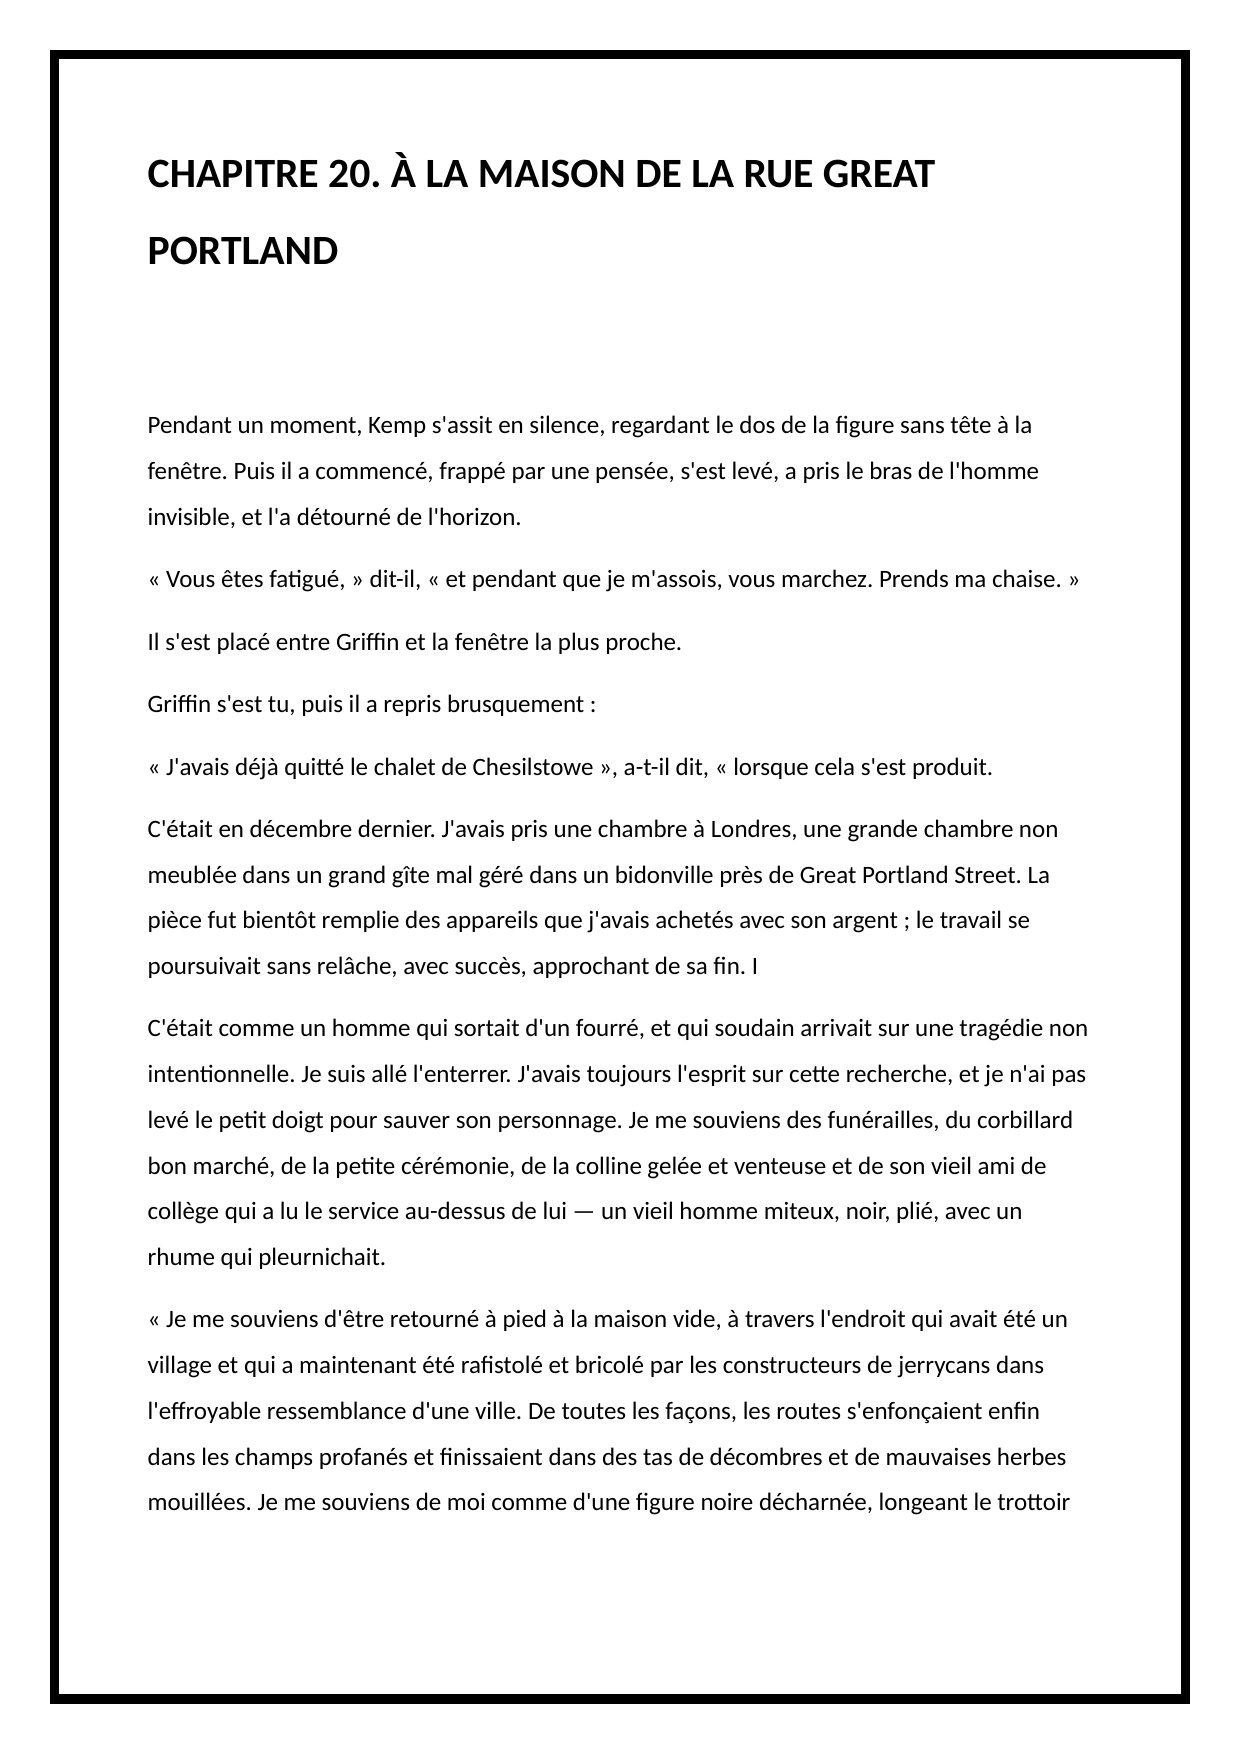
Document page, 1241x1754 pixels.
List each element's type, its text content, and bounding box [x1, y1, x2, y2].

text Griffin s'est tu, puis il a repris brusquement : [147, 688, 1093, 719]
text « Vous êtes fatigué, » dit-il, « et pendant que je m'assois, vous marchez. Prends ma chaise. » [147, 563, 1093, 594]
text C'était en décembre dernier. J'avais pris une chambre à Londres, une grande chambre non meublée dans un grand gîte mal géré dans un bidonville près de Great Portland Street. La pièce fut bientôt remplie des appareils que j'avais achetés avec son argent ; le travail se poursuivait sans relâche, avec succès, approchant de sa fin. I [147, 813, 1093, 981]
text « J'avais déjà quitté le chalet de Chesilstowe », a-t-il dit, « lorsque cela s'est produit. [147, 751, 1093, 781]
text Il s'est placé entre Griffin et la fenêtre la plus proche. [147, 626, 1093, 656]
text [147, 1304, 1093, 1517]
text Pendant un moment, Kemp s'assit en silence, regardant le dos de la figure sans tête à la fenêtre. Puis il a commencé, frappé par une pensée, s'est levé, a pris le bras de l'homme invisible, et l'a détourné de l'horizon. [147, 409, 1093, 532]
text CHAPITRE 20. À LA MAISON DE LA RUE GREAT PORTLAND [147, 147, 1093, 274]
text C'était comme un homme qui sortait d'un fourré, et qui soudain arrivait sur une tragédie non intentionnelle. Je suis allé l'enterrer. J'avais toujours l'esprit sur cette recherche, et je n'ai pas levé le petit doigt pour sauver son personnage. Je me souviens des funérailles, du corbillard bon marché, de la petite cérémonie, de la colline gelée et venteuse et de son vieil ami de collège qui a lu le service au-dessus de lui — un vieil homme miteux, noir, plié, avec un rhume qui pleurnichait. [147, 1013, 1093, 1272]
